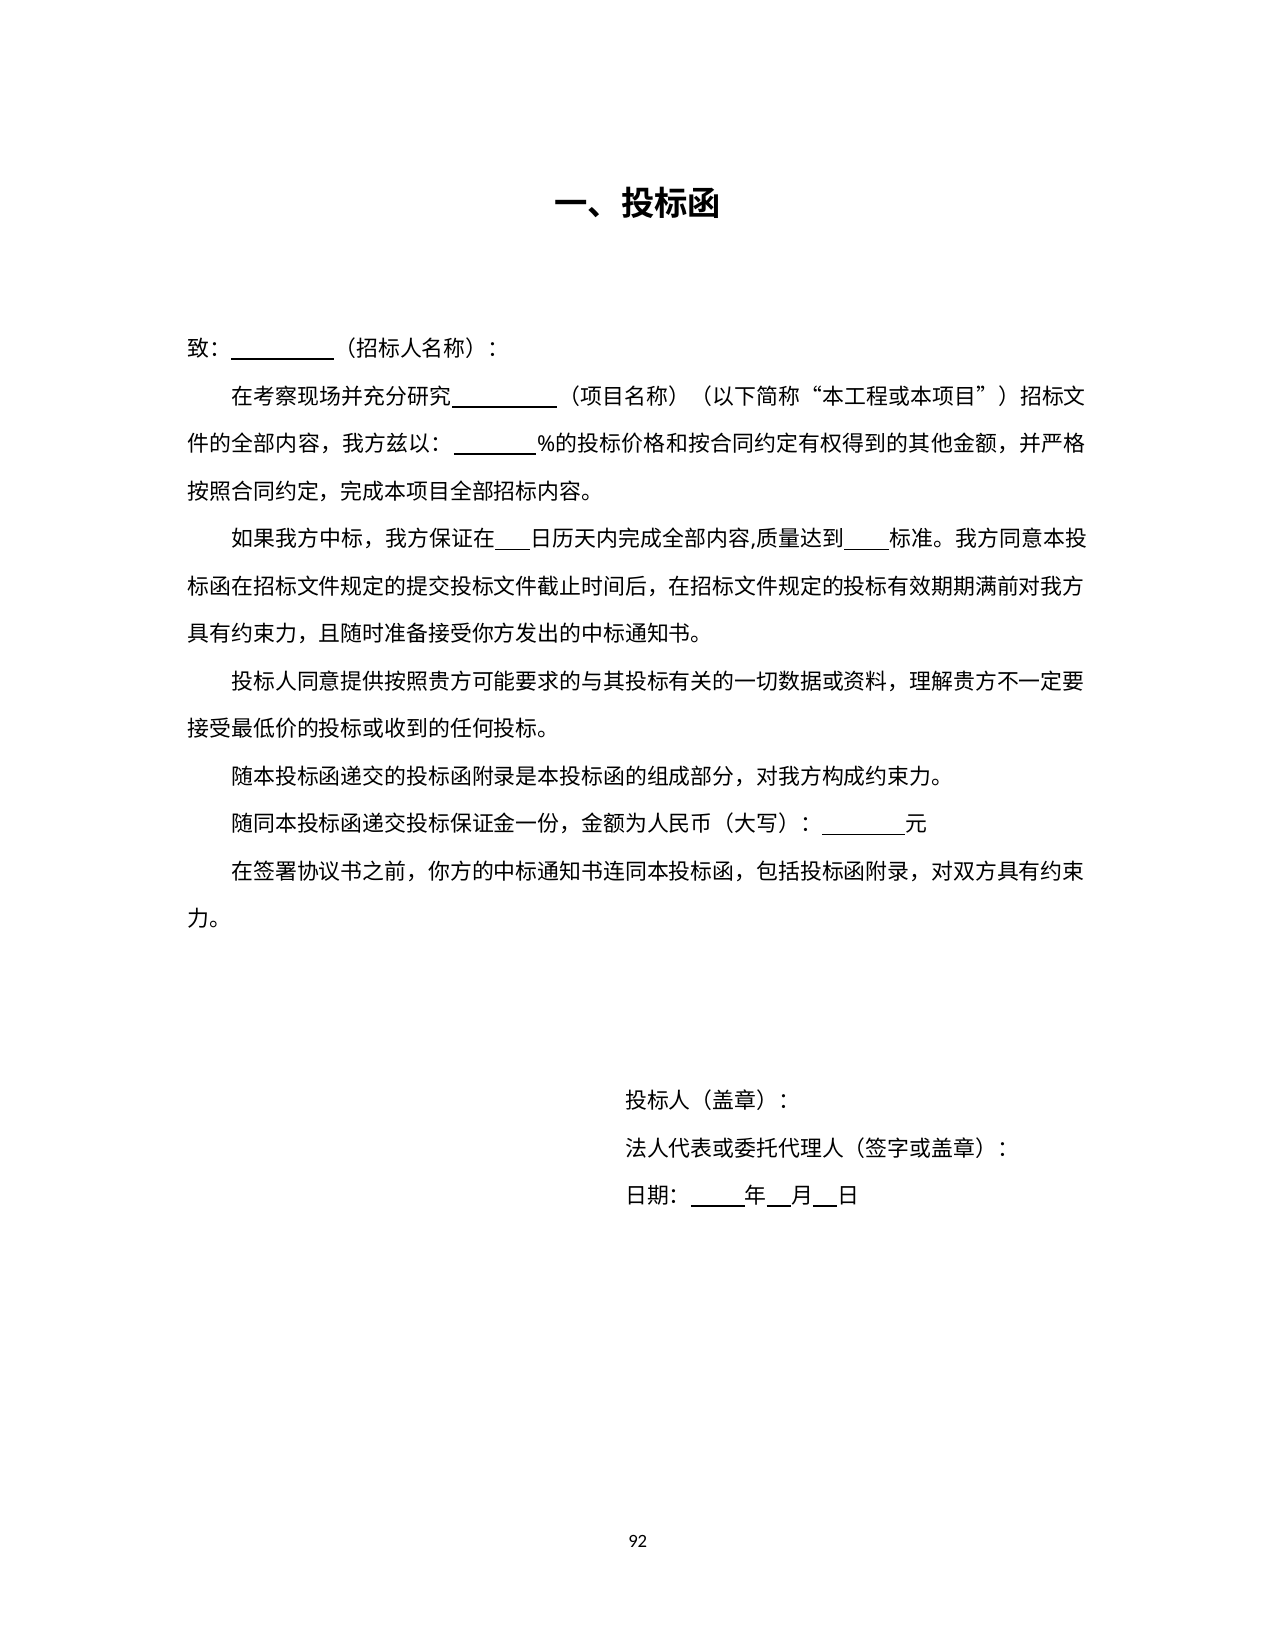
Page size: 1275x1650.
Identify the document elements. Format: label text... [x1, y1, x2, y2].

text 日期： 年 月 日 [187, 1178, 1087, 1210]
text 在考察现场并充分研究 （项目名称）（以下简称“本工程或本项目”）招标文件的全部内容，我方兹以： %的投标价格和按合同约定有权得到的其他金额，并严格按照合同约定，完成本项目全部招标内容。 [187, 379, 1087, 506]
text 随本投标函递交的投标函附录是本投标函的组成部分，对我方构成约束力。 [187, 759, 1087, 791]
text 在签署协议书之前，你方的中标通知书连同本投标函，包括投标函附录，对双方具有约束力。 [187, 854, 1087, 933]
text 如果我方中标，我方保证在 日历天内完成全部内容,质量达到 标准。我方同意本投标函在招标文件规定的提交投标文件截止时间后，在招标文件规定的投标有效期期满前对我方具有约束力，且随时准备接受你方发出的中标通知书。 [187, 521, 1087, 648]
text 随同本投标函递交投标保证金一份，金额为人民币（大写）： 元 [187, 806, 1087, 838]
subtitle 一、投标函 [187, 177, 1087, 225]
text 投标人（盖章）： [187, 1083, 1087, 1115]
text 致： （招标人名称）： [187, 331, 1087, 363]
text 投标人同意提供按照贵方可能要求的与其投标有关的一切数据或资料，理解贵方不一定要接受最低价的投标或收到的任何投标。 [187, 664, 1087, 743]
text 法人代表或委托代理人（签字或盖章）： [187, 1131, 1087, 1162]
